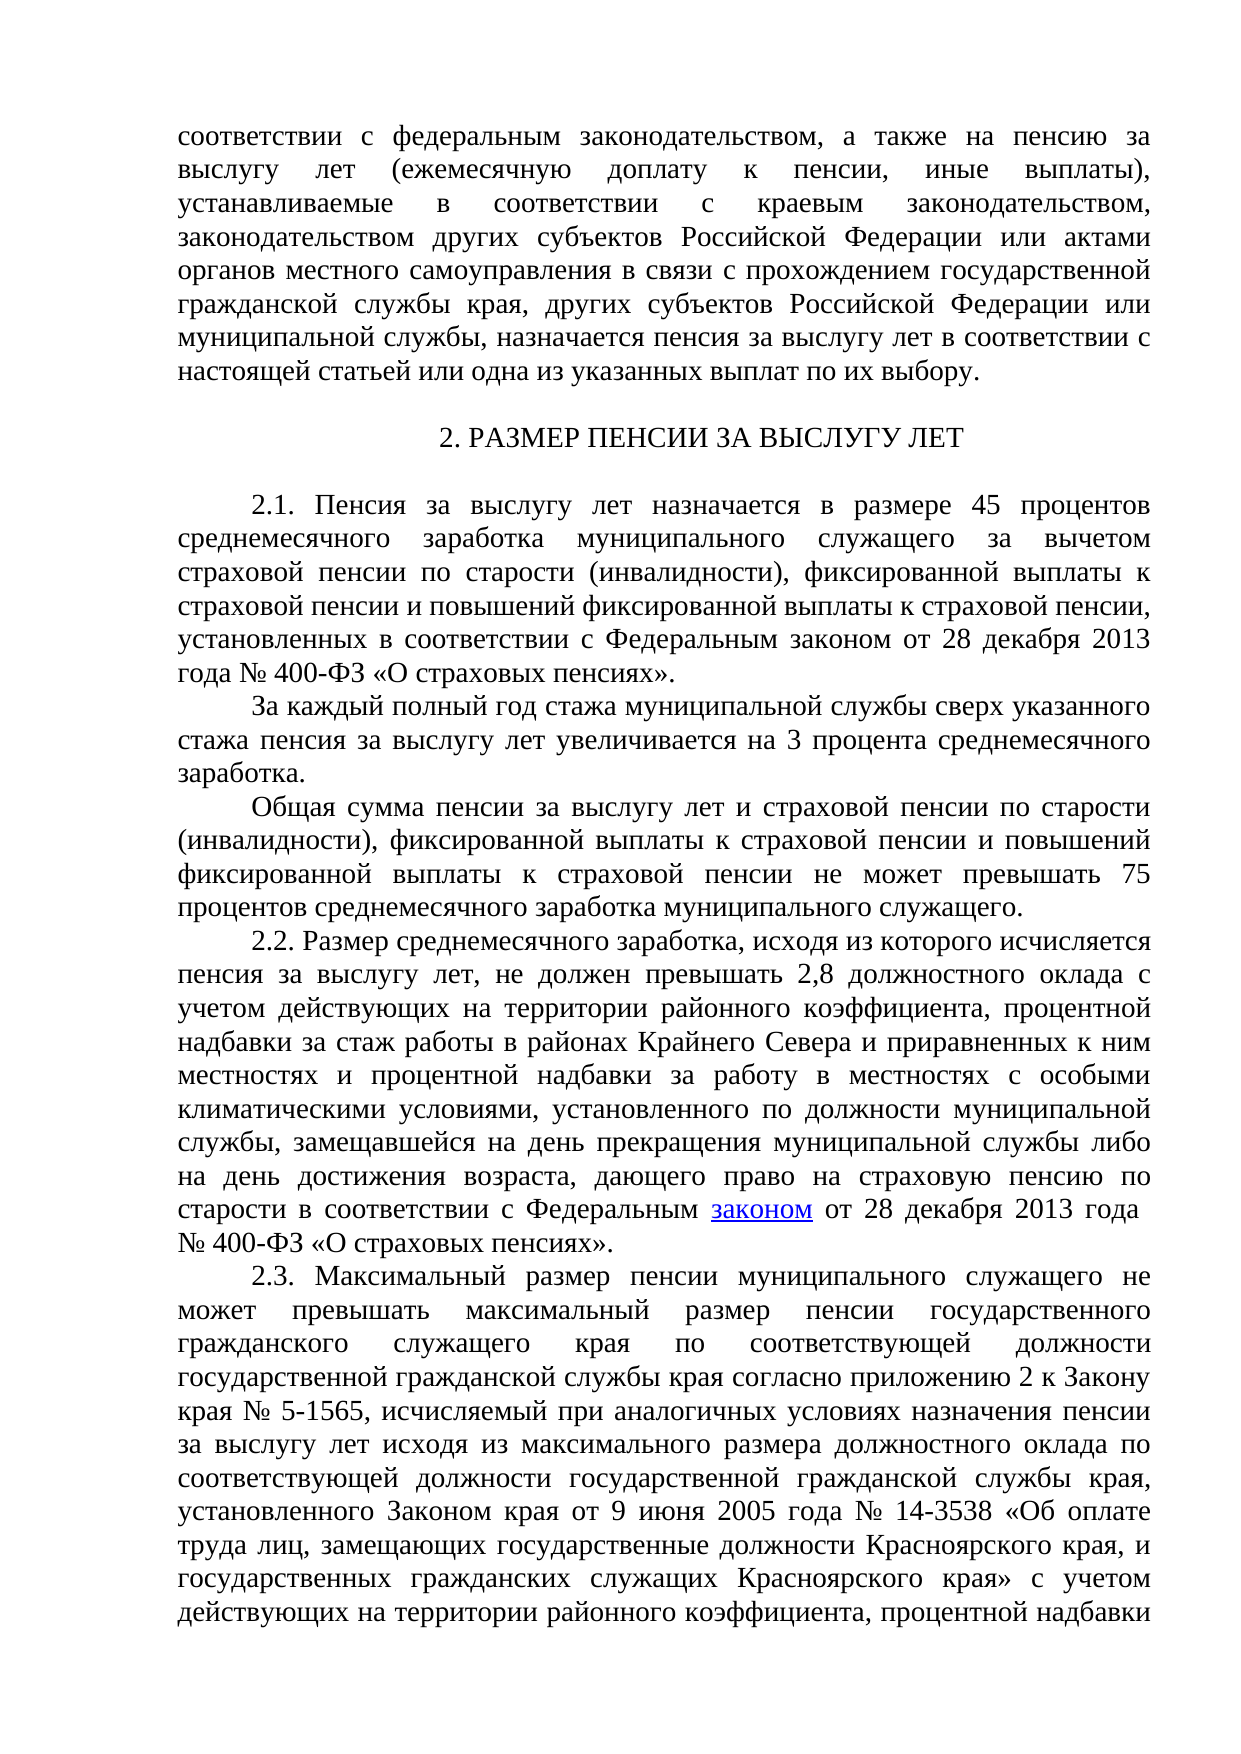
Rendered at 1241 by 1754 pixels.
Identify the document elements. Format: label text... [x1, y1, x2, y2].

text 2.1. Пенсия за выслугу лет назначается в размере 45 процентов среднемесячного заработка муниципального служащего за вычетом страховой пенсии по старости (инвалидности), фиксированной выплаты к страховой пенсии и повышений фиксированной выплаты к страховой пенсии, установленных в соответствии с Федеральным законом от 28 декабря 2013 года № 400-ФЗ «О страховых пенсиях». [177, 487, 1152, 688]
text За каждый полный год стажа муниципальной службы сверх указанного стажа пенсия за выслугу лет увеличивается на 3 процента среднемесячного заработка. [177, 688, 1152, 789]
text Общая сумма пенсии за выслугу лет и страховой пенсии по старости (инвалидности), фиксированной выплаты к страховой пенсии и повышений фиксированной выплаты к страховой пенсии не может превышать 75 процентов среднемесячного заработка муниципального служащего. [177, 789, 1152, 923]
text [177, 118, 1152, 386]
text 2.2. Размер среднемесячного заработка, исходя из которого исчисляется пенсия за выслугу лет, не должен превышать 2,8 должностного оклада с учетом действующих на территории районного коэффициента, процентной надбавки за стаж работы в районах Крайнего Севера и приравненных к ним местностях и процентной надбавки за работу в местностях с особыми климатическими условиями, установленного по должности муниципальной службы, замещавшейся на день прекращения муниципальной службы либо на день достижения возраста, дающего право на страховую пенсию по старости в соответствии с Федеральным законом от 28 декабря 2013 года № 400-ФЗ «О страховых пенсиях». [177, 923, 1152, 1258]
text 2. РАЗМЕР ПЕНСИИ ЗА ВЫСЛУГУ ЛЕТ [177, 420, 1152, 453]
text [177, 1258, 1152, 1627]
